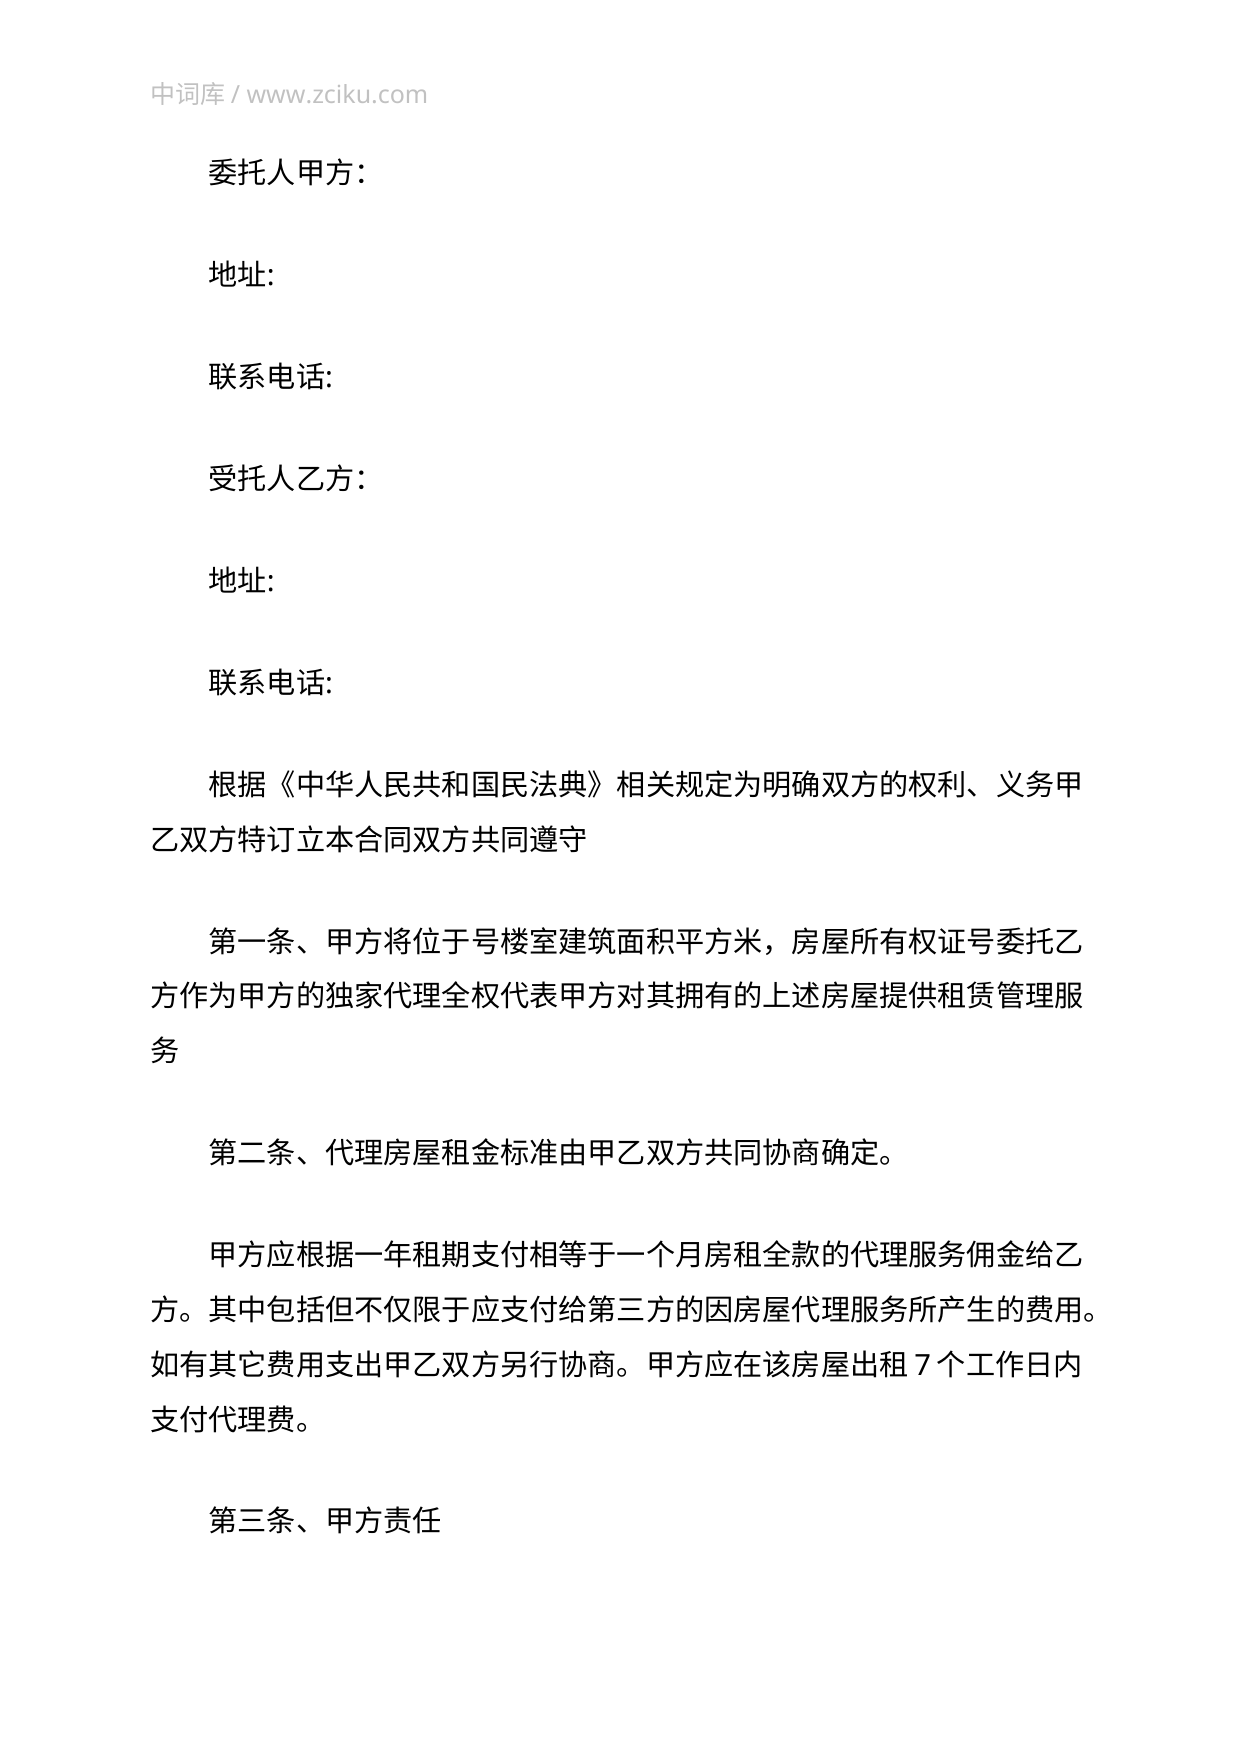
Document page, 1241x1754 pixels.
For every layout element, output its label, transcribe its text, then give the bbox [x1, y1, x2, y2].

text 第一条、甲方将位于号楼室建筑面积平方米，房屋所有权证号委托乙方作为甲方的独家代理全权代表甲方对其拥有的上述房屋提供租赁管理服务 [150, 918, 1090, 1070]
text 受托人乙方： [150, 456, 1090, 498]
text 委托人甲方： [150, 150, 1090, 192]
text 联系电话: [150, 659, 1090, 702]
text 联系电话: [150, 354, 1090, 396]
text 地址: [150, 557, 1090, 600]
text 第三条、甲方责任 [150, 1498, 1090, 1540]
text 根据《中华人民共和国民法典》相关规定为明确双方的权利、义务甲乙双方特订立本合同双方共同遵守 [150, 761, 1090, 859]
text 甲方应根据一年租期支付相等于一个月房租全款的代理服务佣金给乙方。其中包括但不仅限于应支付给第三方的因房屋代理服务所产生的费用。如有其它费用支出甲乙双方另行协商。甲方应在该房屋出租7个工作日内支付代理费。 [150, 1231, 1090, 1438]
text 第二条、代理房屋租金标准由甲乙双方共同协商确定。 [150, 1130, 1090, 1172]
text 地址: [150, 252, 1090, 294]
